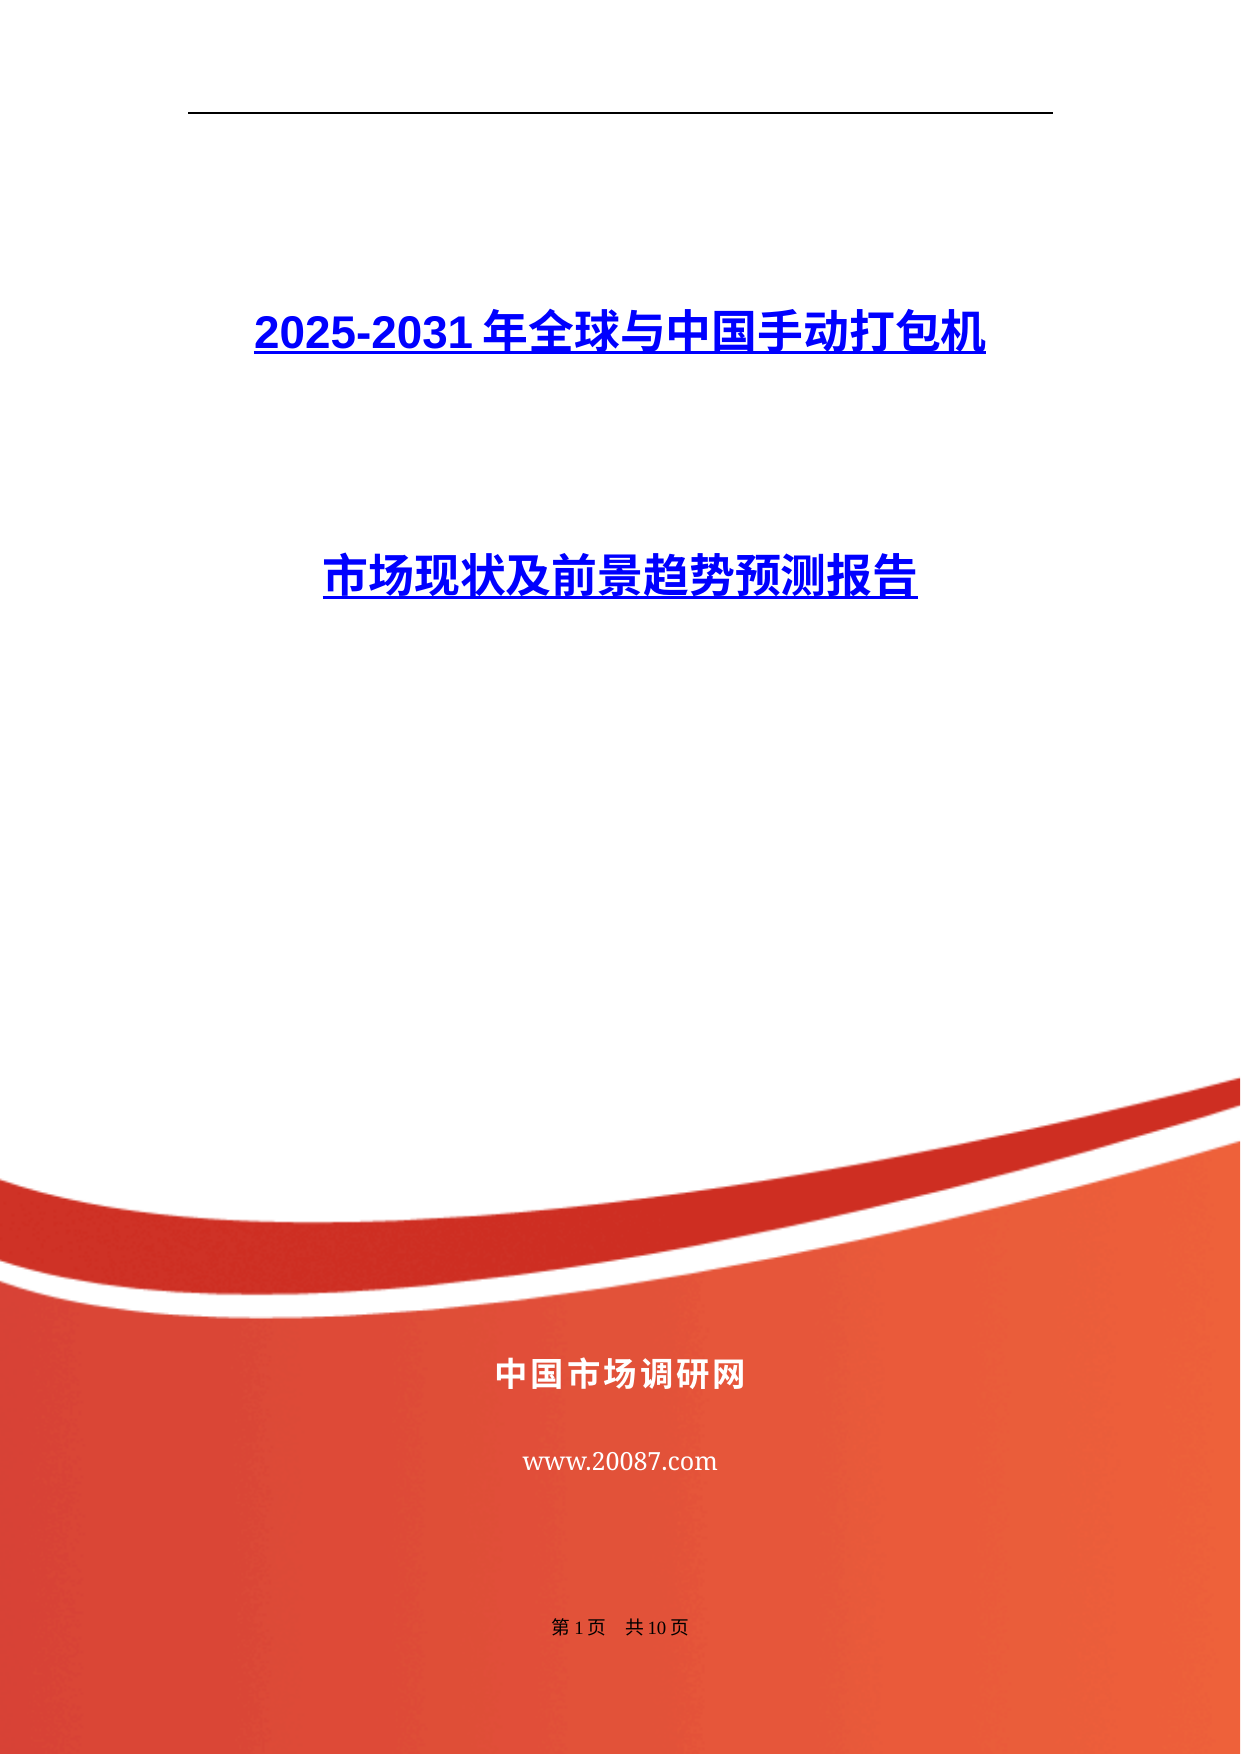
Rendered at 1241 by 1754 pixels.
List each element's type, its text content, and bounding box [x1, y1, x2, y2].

table_header 2025-2031年全球与中国手动打包机市场现状及前景趋势预测报告 [188, 207, 1053, 773]
picture [0, 1006, 1241, 1754]
subtitle 中国市场调研网 [187, 1339, 1053, 1404]
text www.20087.com [187, 1428, 1053, 1493]
